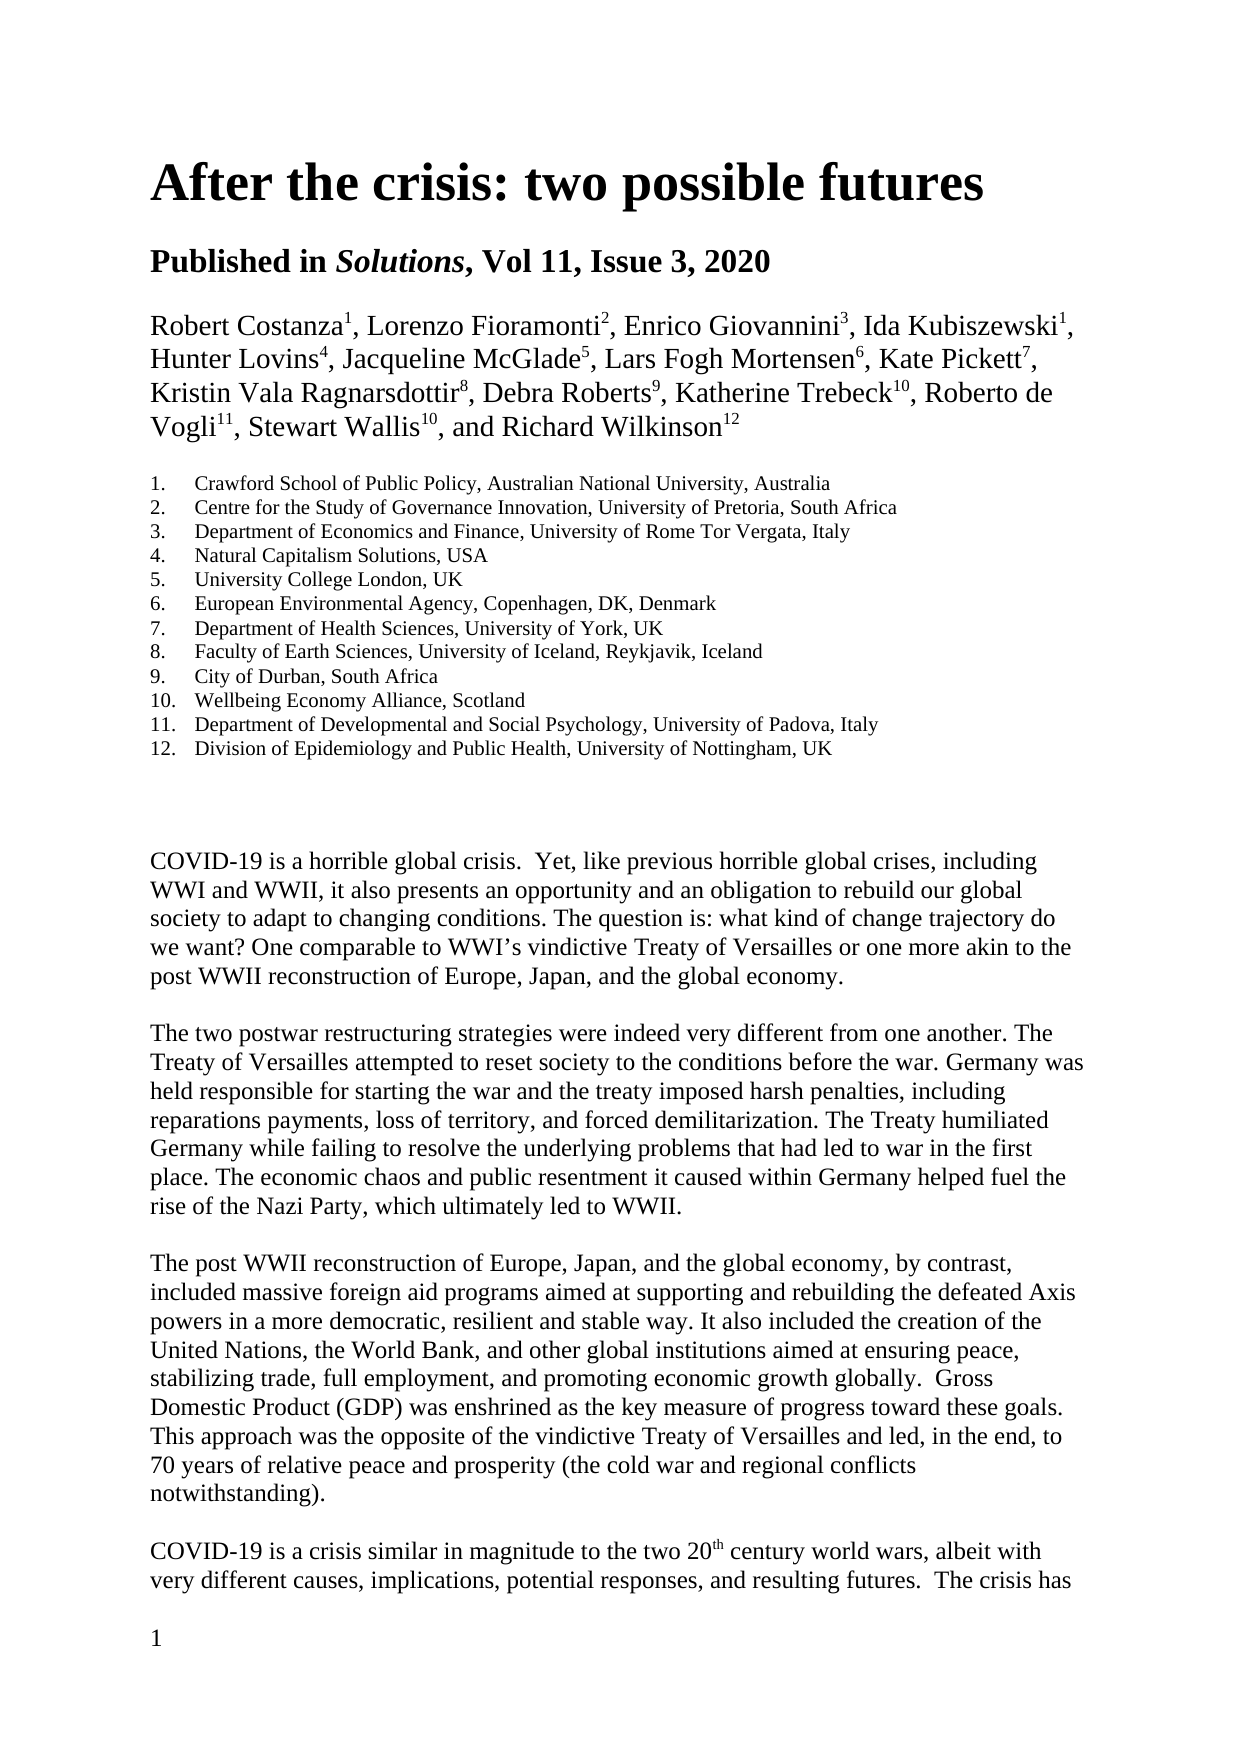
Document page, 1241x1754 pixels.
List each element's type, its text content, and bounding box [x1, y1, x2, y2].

list Department of Developmental and Social Psychology, University of Padova, Italy [150, 712, 1090, 736]
list Natural Capitalism Solutions, USA [150, 543, 1090, 567]
text The post WWII reconstruction of Europe, Japan, and the global economy, by contrast, included massive foreign aid programs aimed at supporting and rebuilding the defeated Axis powers in a more democratic, resilient and stable way. It also included the creation of the United Nations, the World Bank, and other global institutions aimed at ensuring peace, stabilizing trade, full employment, and promoting economic growth globally. Gross Domestic Product (GDP) was enshrined as the key measure of progress toward these goals. This approach was the opposite of the vindictive Treaty of Versailles and led, in the end, to 70 years of relative peace and prosperity (the cold war and regional conflicts notwithstanding). [150, 1248, 1090, 1507]
list Department of Economics and Finance, University of Rome Tor Vergata, Italy [150, 519, 1090, 543]
list European Environmental Agency, Copenhagen, DK, Denmark [150, 591, 1090, 615]
list University College London, UK [150, 567, 1090, 591]
text Robert Costanza1, Lorenzo Fioramonti2, Enrico Giovannini3, Ida Kubiszewski1, Hunter Lovins4, Jacqueline McGlade5, Lars Fogh Mortensen6, Kate Pickett7, Kristin Vala Ragnarsdottir8, Debra Roberts9, Katherine Trebeck10, Roberto de Vogli11, Stewart Wallis10, and Richard Wilkinson12 [150, 308, 1090, 442]
list Department of Health Sciences, University of York, UK [150, 615, 1090, 639]
list Wellbeing Economy Alliance, Scotland [150, 688, 1090, 712]
text Published in Solutions, Vol 11, Issue 3, 2020 [150, 241, 1090, 279]
text The two postwar restructuring strategies were indeed very different from one another. The Treaty of Versailles attempted to reset society to the conditions before the war. Germany was held responsible for starting the war and the treaty imposed harsh penalties, including reparations payments, loss of territory, and forced demilitarization. The Treaty humiliated Germany while failing to resolve the underlying problems that had led to war in the first place. The economic chaos and public resentment it caused within Germany helped fuel the rise of the Nazi Party, which ultimately led to WWII. [150, 1018, 1090, 1220]
list Centre for the Study of Governance Innovation, University of Pretoria, South Africa [150, 495, 1090, 519]
list Crawford School of Public Policy, Australian National University, Australia [150, 471, 1090, 495]
text COVID-19 is a horrible global crisis. Yet, like previous horrible global crises, including WWI and WWII, it also presents an opportunity and an obligation to rebuild our global society to adapt to changing conditions. The question is: what kind of change trajectory do we want? One comparable to WWI’s vindictive Treaty of Versailles or one more akin to the post WWII reconstruction of Europe, Japan, and the global economy. [150, 846, 1090, 990]
list Division of Epidemiology and Public Health, University of Nottingham, UK [150, 736, 1090, 760]
list Faculty of Earth Sciences, University of Iceland, Reykjavik, Iceland [150, 639, 1090, 663]
text After the crisis: two possible futures [150, 150, 1090, 212]
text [150, 1536, 1090, 1593]
list City of Durban, South Africa [150, 663, 1090, 688]
